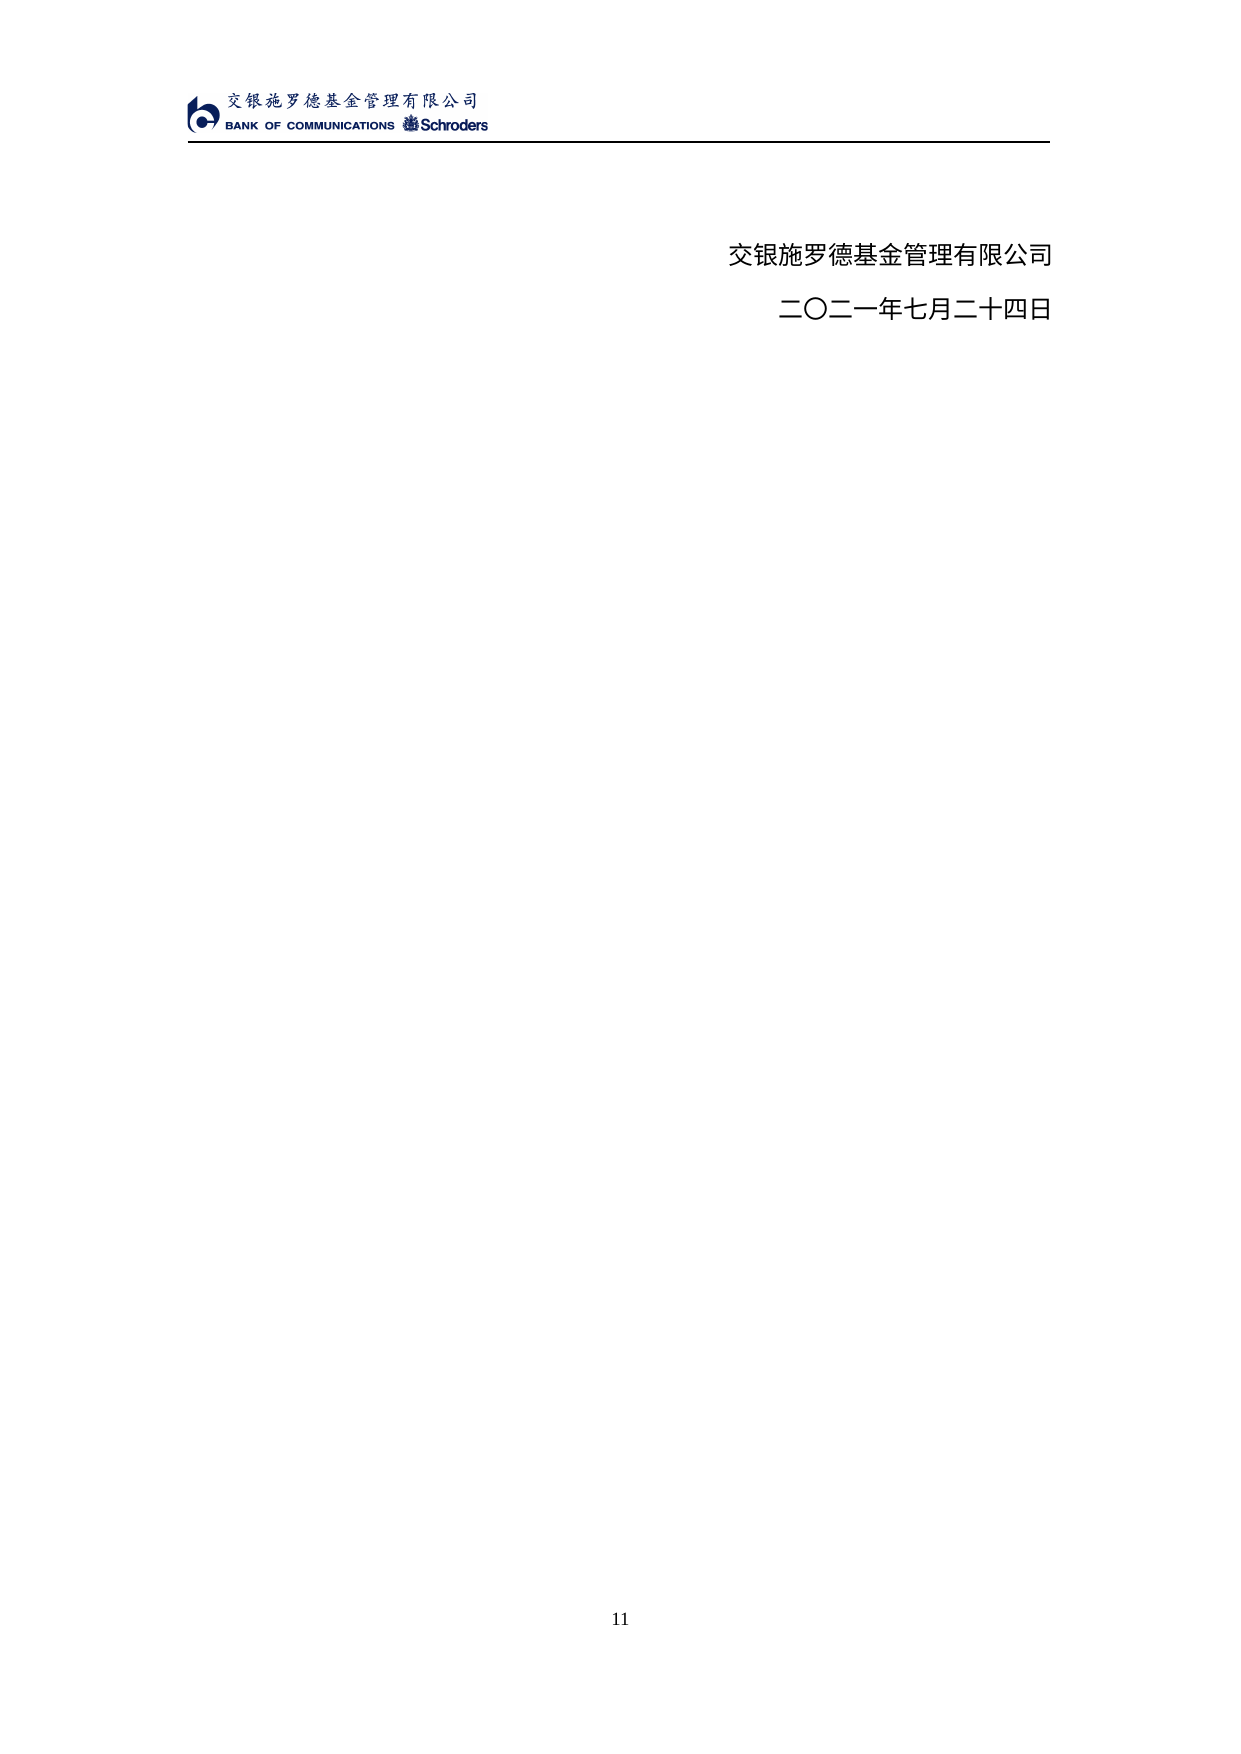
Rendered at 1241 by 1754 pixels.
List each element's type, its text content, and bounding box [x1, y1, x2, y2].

picture [187, 93, 488, 133]
text 交银施罗德基金管理有限公司 [187, 235, 1053, 272]
text 二〇二一年七月二十四日 [187, 290, 1053, 326]
